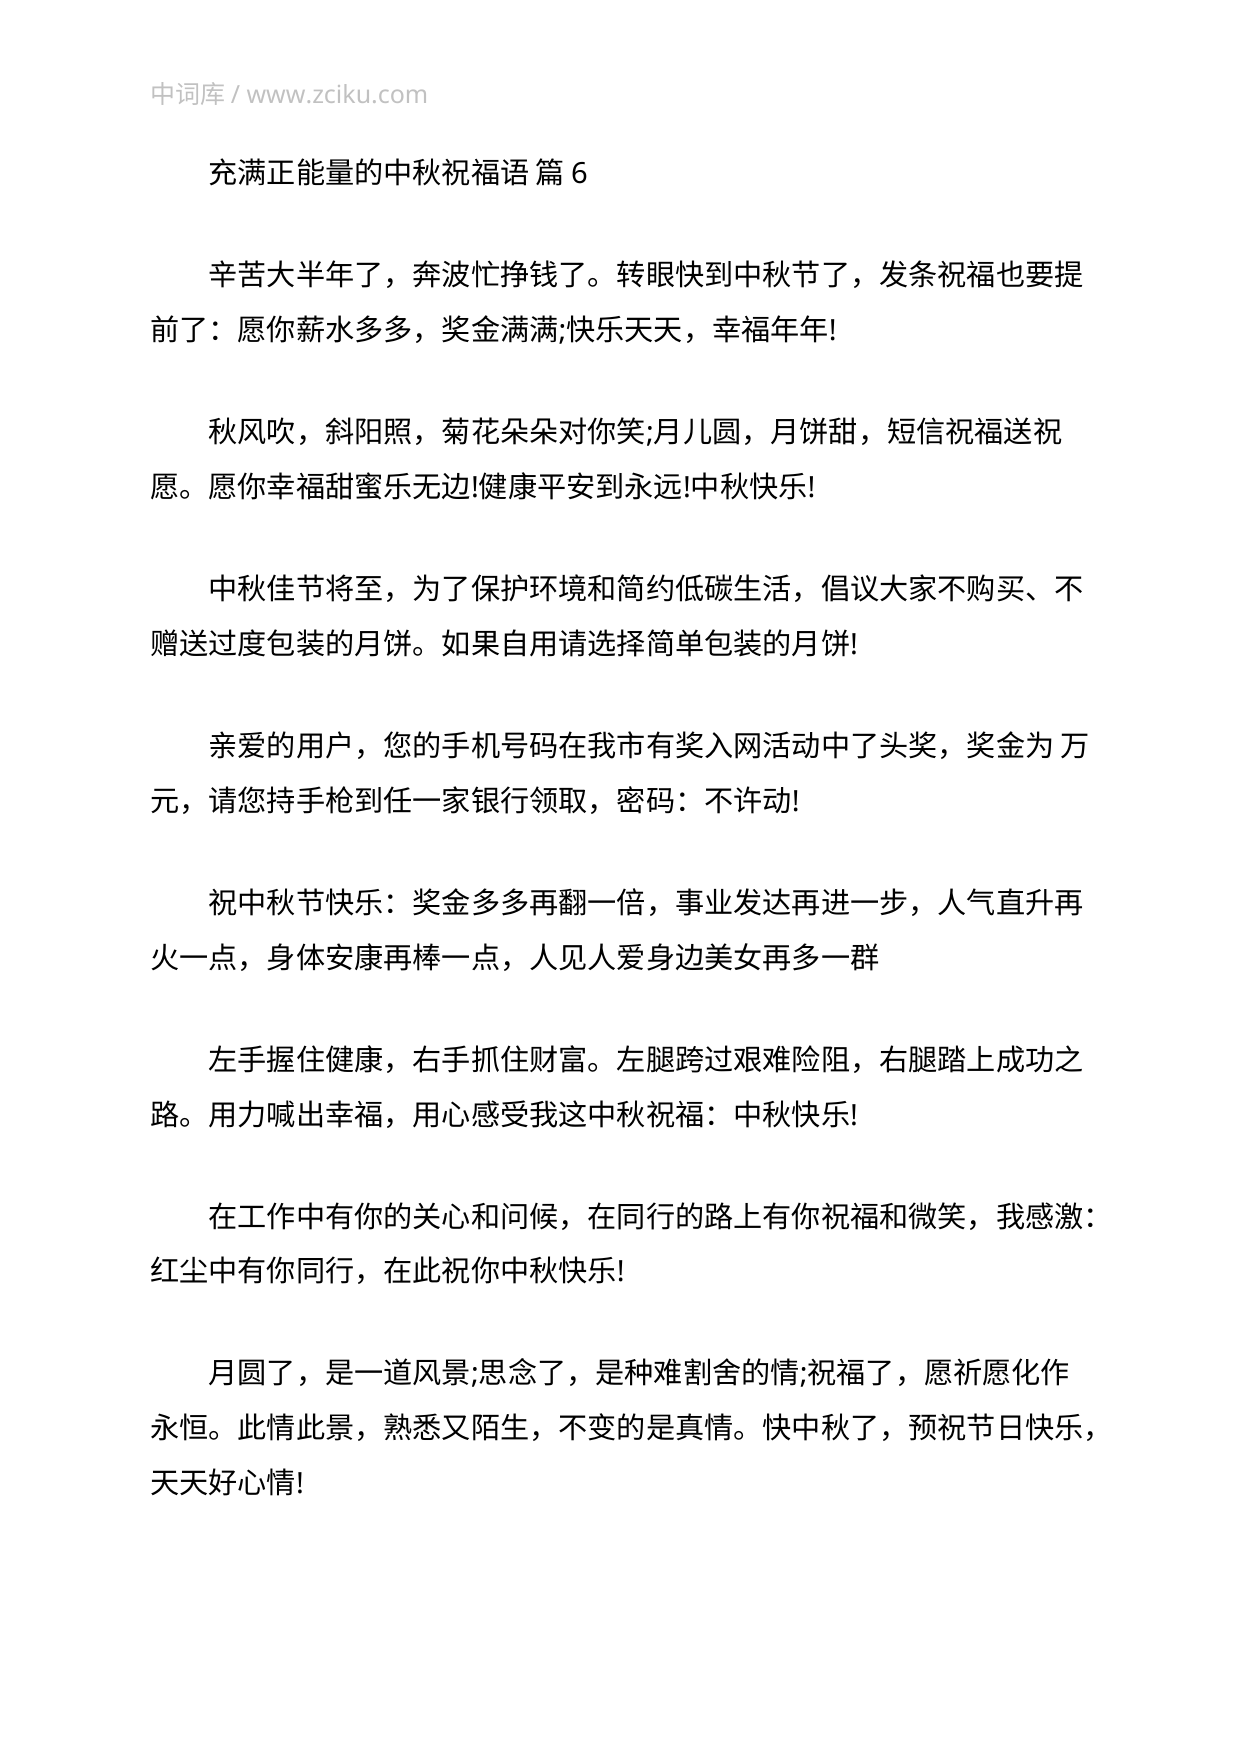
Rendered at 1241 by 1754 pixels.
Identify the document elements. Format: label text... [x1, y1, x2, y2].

text 月圆了，是一道风景;思念了，是种难割舍的情;祝福了，愿祈愿化作永恒。此情此景，熟悉又陌生，不变的是真情。快中秋了，预祝节日快乐，天天好心情! [150, 1350, 1090, 1502]
text 中秋佳节将至，为了保护环境和简约低碳生活，倡议大家不购买、不赠送过度包装的月饼。如果自用请选择简单包装的月饼! [150, 566, 1090, 663]
text 亲爱的用户，您的手机号码在我市有奖入网活动中了头奖，奖金为 万元，请您持手枪到任一家银行领取，密码：不许动! [150, 723, 1090, 820]
text 辛苦大半年了，奔波忙挣钱了。转眼快到中秋节了，发条祝福也要提前了：愿你薪水多多，奖金满满;快乐天天，幸福年年! [150, 252, 1090, 349]
text 秋风吹，斜阳照，菊花朵朵对你笑;月儿圆，月饼甜，短信祝福送祝愿。愿你幸福甜蜜乐无边!健康平安到永远!中秋快乐! [150, 409, 1090, 506]
text 左手握住健康，右手抓住财富。左腿跨过艰难险阻，右腿踏上成功之路。用力喊出幸福，用心感受我这中秋祝福：中秋快乐! [150, 1036, 1090, 1133]
text 在工作中有你的关心和问候，在同行的路上有你祝福和微笑，我感激：红尘中有你同行，在此祝你中秋快乐! [150, 1193, 1090, 1290]
text 祝中秋节快乐：奖金多多再翻一倍，事业发达再进一步，人气直升再火一点，身体安康再棒一点，人见人爱身边美女再多一群 [150, 879, 1090, 977]
text 充满正能量的中秋祝福语 篇6 [150, 150, 1090, 192]
